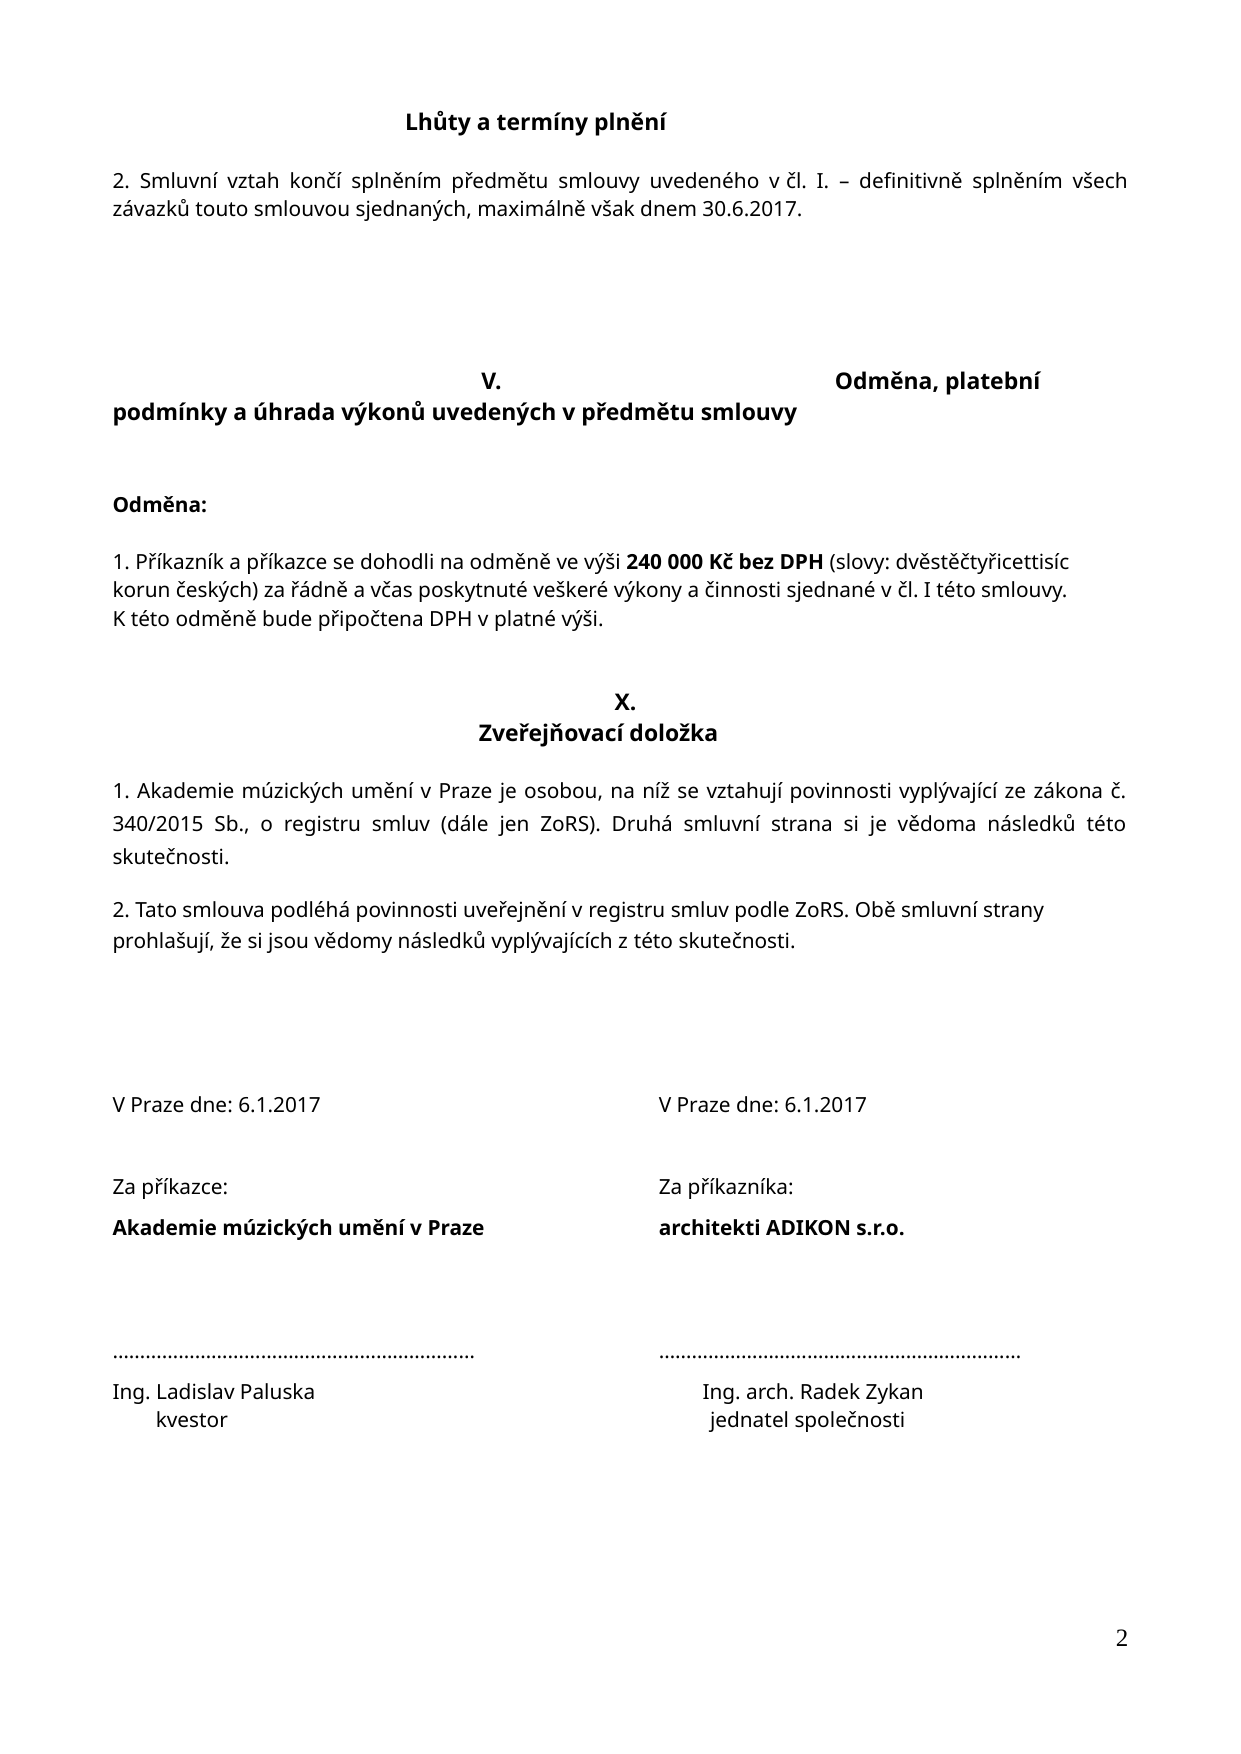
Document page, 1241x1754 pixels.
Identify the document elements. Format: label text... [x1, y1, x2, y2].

text 2. Tato smlouva podléhá povinnosti uveřejnění v registru smluv podle ZoRS. Obě smluvní strany prohlašují, že si jsou vědomy následků vyplývajících z této skutečnosti. [112, 895, 1128, 955]
text V. Odměna, platební podmínky a úhrada výkonů uvedených v předmětu smlouvy [112, 365, 1128, 490]
text kvestor jednatel společnosti [112, 1405, 1128, 1434]
text 1. Příkazník a příkazce se dohodli na odměně ve výši 240 000 Kč bez DPH (slovy: dvěstěčtyřicettisíc korun českých) za řádně a včas poskytnuté veškeré výkony a činnosti sjednané v čl. I této smlouvy. K této odměně bude připočtena DPH v platné výši. [112, 547, 1128, 632]
text Akademie múzických umění v Praze architekti ADIKON s.r.o. [112, 1213, 1128, 1242]
text 1. Akademie múzických umění v Praze je osobou, na níž se vztahují povinnosti vyplývající ze zákona č. 340/2015 Sb., o registru smluv (dále jen ZoRS). Druhá smluvní strana si je vědoma následků této skutečnosti. [112, 777, 1128, 870]
text 2. Smluvní vztah končí splněním předmětu smlouvy uvedeného v čl. I. – definitivně splněním všech závazků touto smlouvou sjednaných, maximálně však dnem 30.6.2017. [112, 166, 1128, 223]
text X. [112, 686, 1128, 717]
text Za příkazce: Za příkazníka: [112, 1172, 1128, 1201]
text Odměna: [112, 490, 1128, 518]
text V Praze dne: 6.1.2017 V Praze dne: 6.1.2017 [112, 1090, 1128, 1119]
text Zveřejňovací doložka [112, 717, 1128, 748]
text Lhůty a termíny plnění [112, 106, 1128, 138]
text ………………………………………………………… ………………………………………………………… [112, 1336, 1128, 1364]
text Ing. Ladislav Paluska Ing. arch. Radek Zykan [112, 1377, 1128, 1405]
